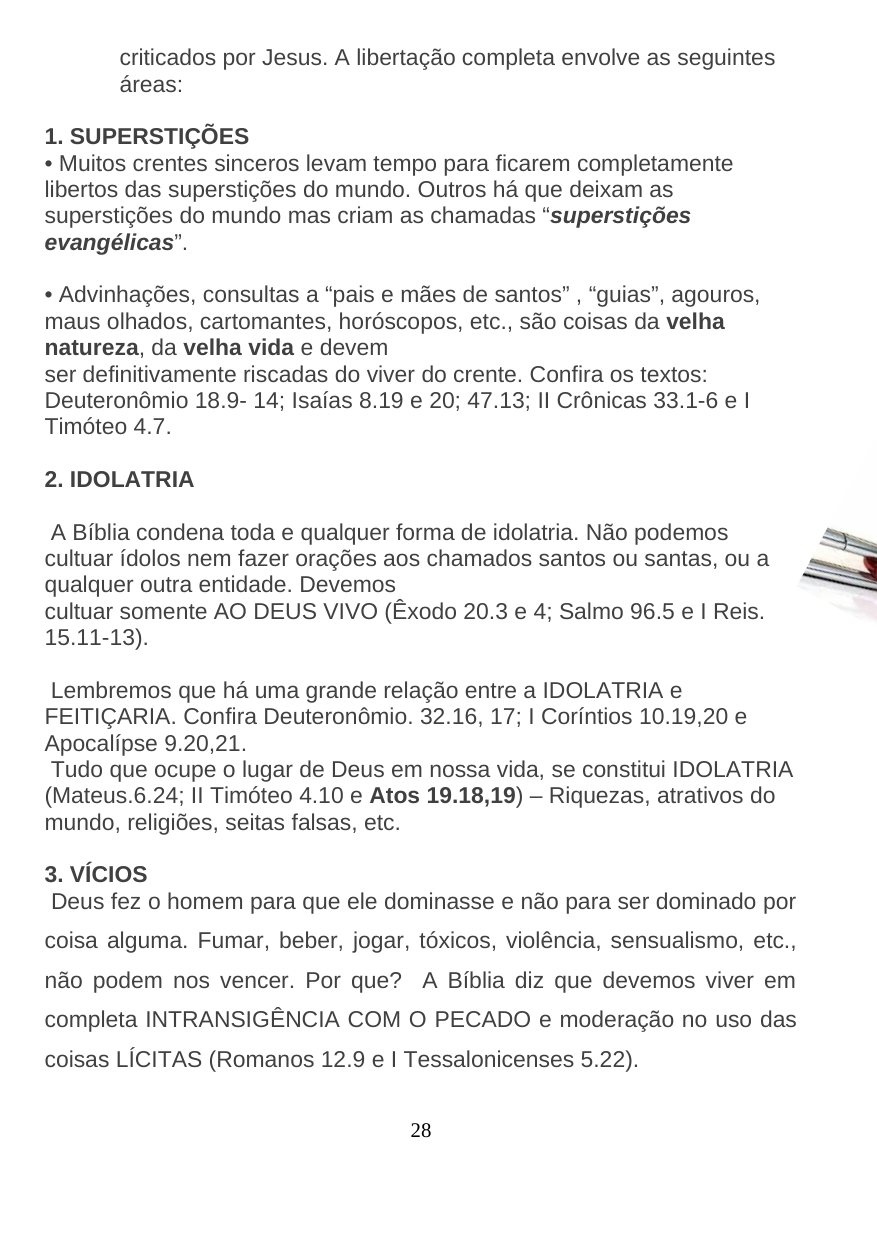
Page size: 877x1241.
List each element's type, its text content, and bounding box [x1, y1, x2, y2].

text Deus fez o homem para que ele dominasse e não para ser dominado por coisa alguma. Fumar, beber, jogar, tóxicos, violência, sensualismo, etc., não podem nos vencer. Por que? A Bíblia diz que devemos viver em completa INTRANSIGÊNCIA COM O PECADO e moderação no uso das coisas LÍCITAS (Romanos 12.9 e I Tessalonicenses 5.22). [44, 888, 797, 1072]
text 2. IDOLATRIA [44, 466, 797, 492]
text • Muitos crentes sinceros levam tempo para ficarem completamente libertos das superstições do mundo. Outros há que deixam as superstições do mundo mas criam as chamadas “superstições evangélicas”. [44, 150, 797, 255]
picture [798, 436, 877, 628]
text Tudo que ocupe o lugar de Deus em nossa vida, se constitui IDOLATRIA (Mateus.6.24; II Timóteo 4.10 e Atos 19.18,19) – Riquezas, atrativos do mundo, religiões, seitas falsas, etc. [44, 756, 797, 835]
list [82, 44, 797, 97]
text 3. VÍCIOS [44, 861, 797, 888]
text ser definitivamente riscadas do viver do crente. Confira os textos: Deuteronômio 18.9- 14; Isaías 8.19 e 20; 47.13; II Crônicas 33.1-6 e I Timóteo 4.7. [44, 361, 797, 439]
text 1. SUPERSTIÇÕES [44, 123, 797, 150]
text Lembremos que há uma grande relação entre a IDOLATRIA e FEITIÇARIA. Confira Deuteronômio. 32.16, 17; I Coríntios 10.19,20 e Apocalípse 9.20,21. [44, 677, 797, 756]
text cultuar somente AO DEUS VIVO (Êxodo 20.3 e 4; Salmo 96.5 e I Reis. 15.11-13). [44, 598, 797, 650]
text • Advinhações, consultas a “pais e mães de santos” , “guias”, agouros, maus olhados, cartomantes, horóscopos, etc., são coisas da velha natureza, da velha vida e devem [44, 281, 797, 361]
text A Bíblia condena toda e qualquer forma de idolatria. Não podemos cultuar ídolos nem fazer orações aos chamados santos ou santas, ou a qualquer outra entidade. Devemos [44, 519, 797, 598]
